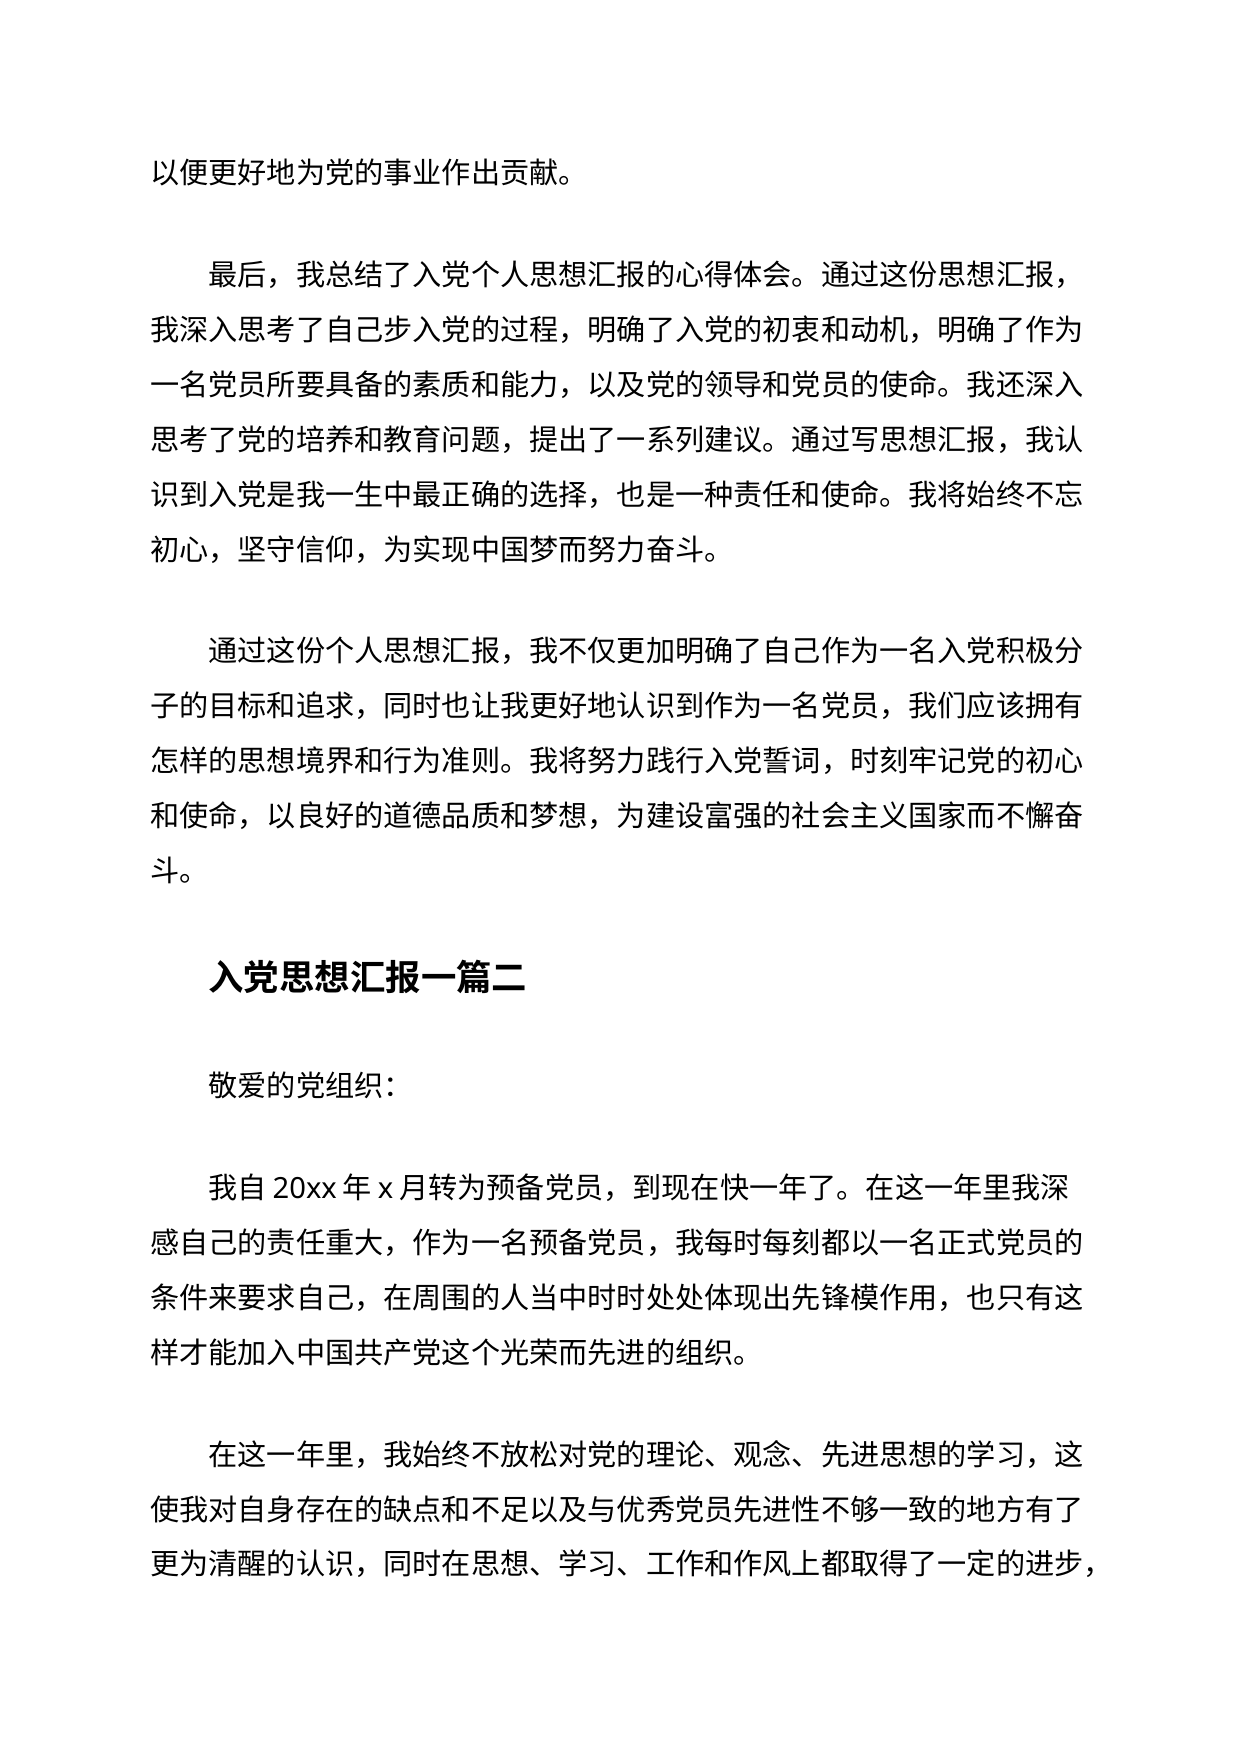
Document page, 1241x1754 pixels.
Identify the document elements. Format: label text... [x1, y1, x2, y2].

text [150, 150, 1090, 192]
text 通过这份个人思想汇报，我不仅更加明确了自己作为一名入党积极分子的目标和追求，同时也让我更好地认识到作为一名党员，我们应该拥有怎样的思想境界和行为准则。我将努力践行入党誓词，时刻牢记党的初心和使命，以良好的道德品质和梦想，为建设富强的社会主义国家而不懈奋斗。 [150, 628, 1090, 890]
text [150, 1431, 1090, 1583]
text 入党思想汇报一篇二 [150, 949, 1090, 1001]
text 敬爱的党组织： [150, 1063, 1090, 1105]
text 最后，我总结了入党个人思想汇报的心得体会。通过这份思想汇报，我深入思考了自己步入党的过程，明确了入党的初衷和动机，明确了作为一名党员所要具备的素质和能力，以及党的领导和党员的使命。我还深入思考了党的培养和教育问题，提出了一系列建议。通过写思想汇报，我认识到入党是我一生中最正确的选择，也是一种责任和使命。我将始终不忘初心，坚守信仰，为实现中国梦而努力奋斗。 [150, 252, 1090, 568]
text 我自20xx年x月转为预备党员，到现在快一年了。在这一年里我深感自己的责任重大，作为一名预备党员，我每时每刻都以一名正式党员的条件来要求自己，在周围的人当中时时处处体现出先锋模作用，也只有这样才能加入中国共产党这个光荣而先进的组织。 [150, 1164, 1090, 1372]
